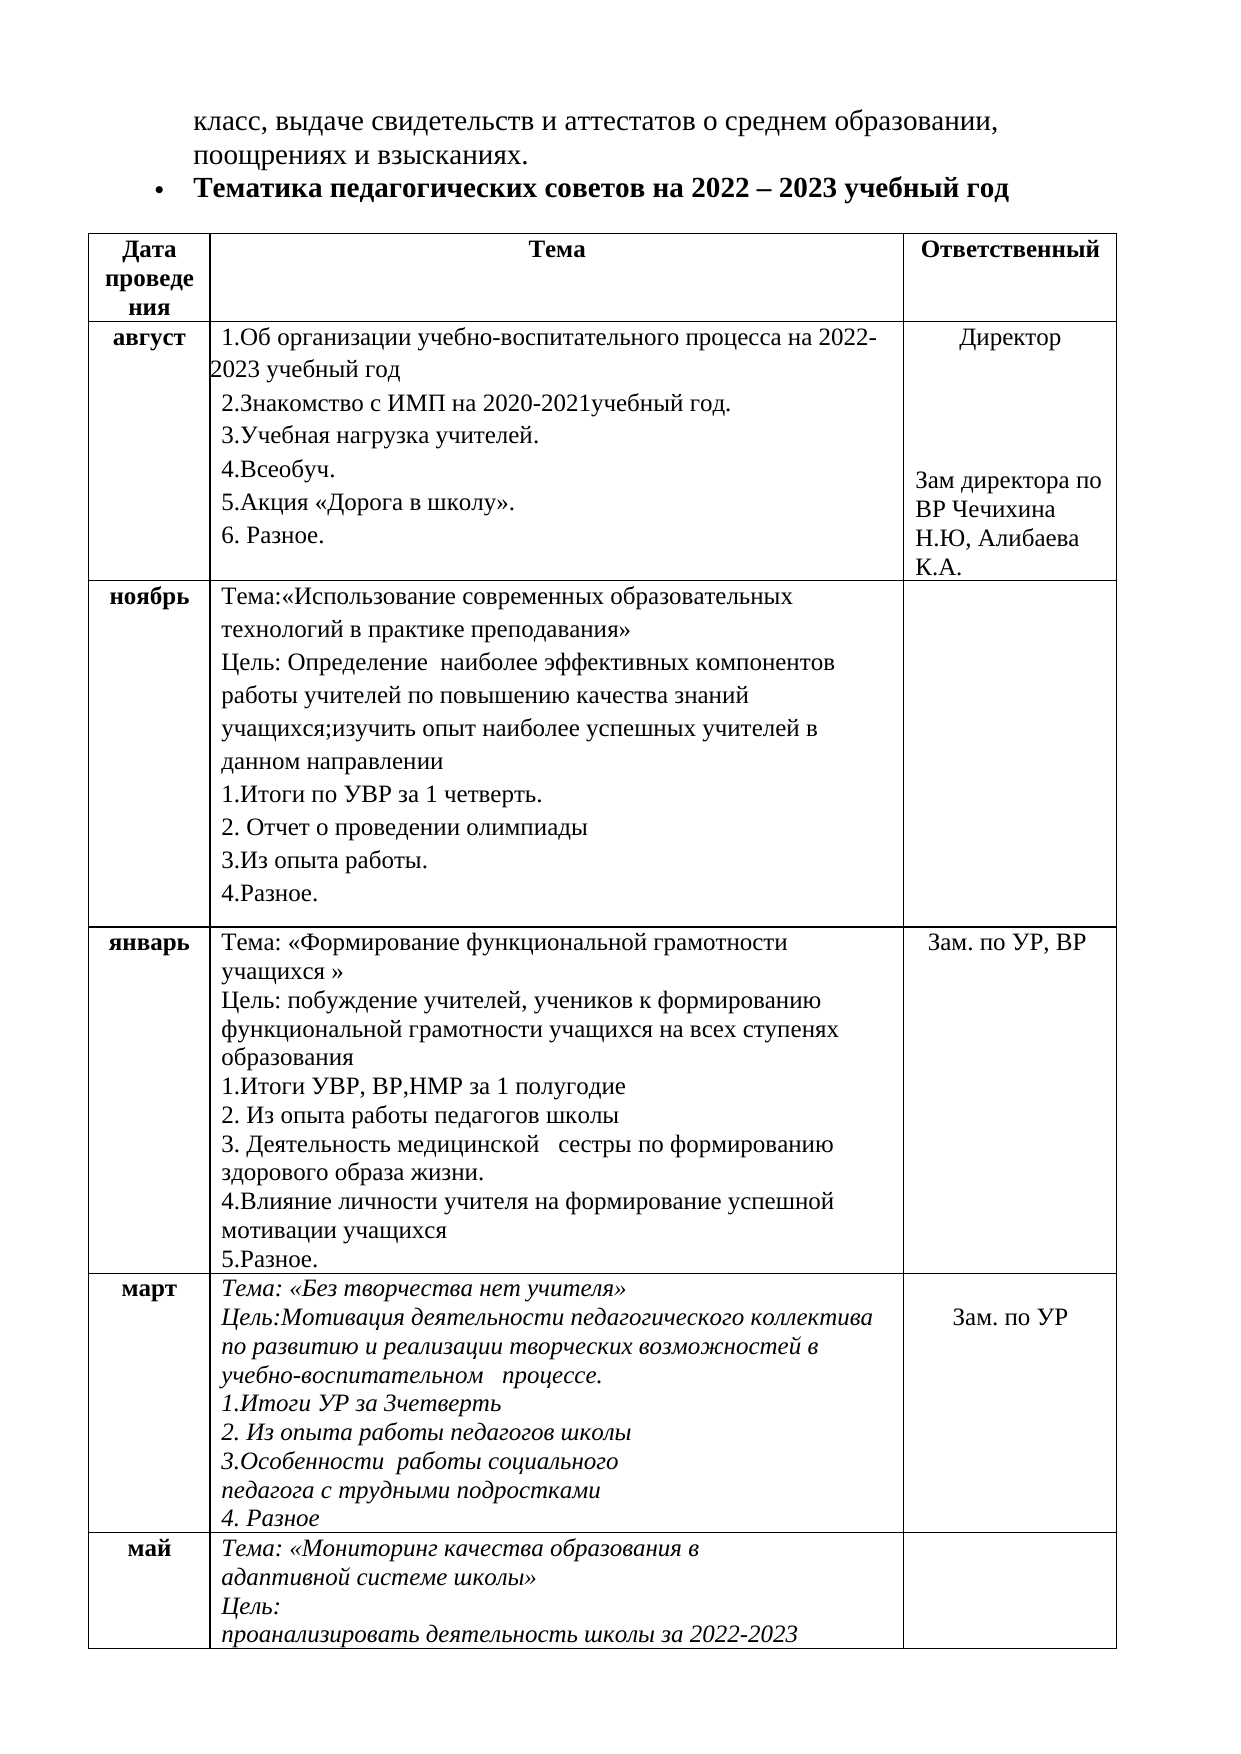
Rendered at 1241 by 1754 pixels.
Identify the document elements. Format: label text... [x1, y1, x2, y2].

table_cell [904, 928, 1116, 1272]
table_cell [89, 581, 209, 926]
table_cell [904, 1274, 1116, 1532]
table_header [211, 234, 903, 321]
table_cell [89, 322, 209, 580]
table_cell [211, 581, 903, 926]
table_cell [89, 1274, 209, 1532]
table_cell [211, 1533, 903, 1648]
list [156, 103, 1152, 171]
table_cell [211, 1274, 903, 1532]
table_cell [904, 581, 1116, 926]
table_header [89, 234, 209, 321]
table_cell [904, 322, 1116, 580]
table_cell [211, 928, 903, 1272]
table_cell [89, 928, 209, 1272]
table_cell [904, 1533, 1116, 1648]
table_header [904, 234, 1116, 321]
list Тематика педагогических советов на 2022 – 2023 учебный год [156, 171, 1152, 204]
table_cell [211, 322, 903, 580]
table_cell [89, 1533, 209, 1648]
